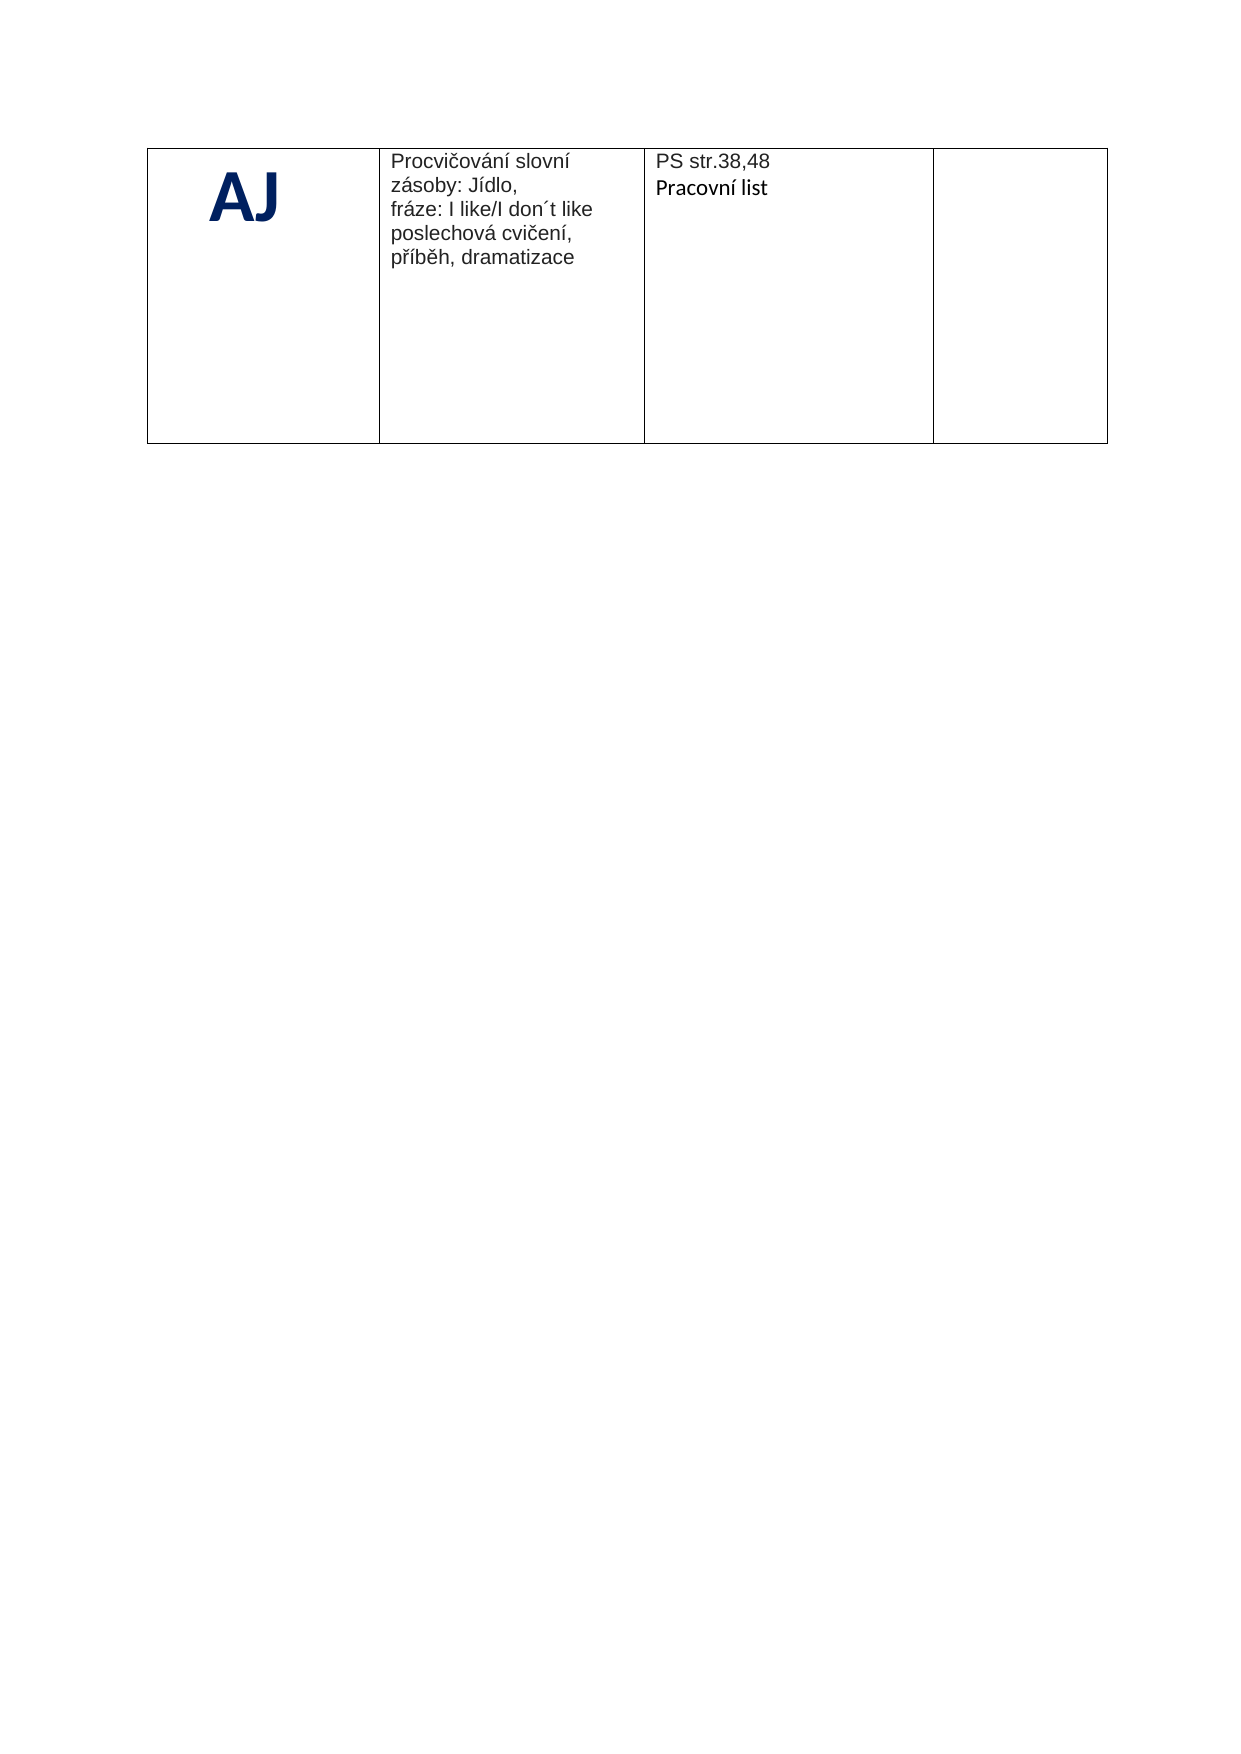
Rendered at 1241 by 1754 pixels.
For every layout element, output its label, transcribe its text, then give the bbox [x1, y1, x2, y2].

table_cell [934, 149, 1107, 443]
table_cell AJ [148, 149, 379, 443]
table_cell Procvičování slovní zásoby: Jídlo, fráze: I like/I don´t like poslechová cvičení, příběh, dramatizace [380, 149, 644, 443]
table_cell PS str.38,48 Pracovní list [645, 149, 933, 443]
